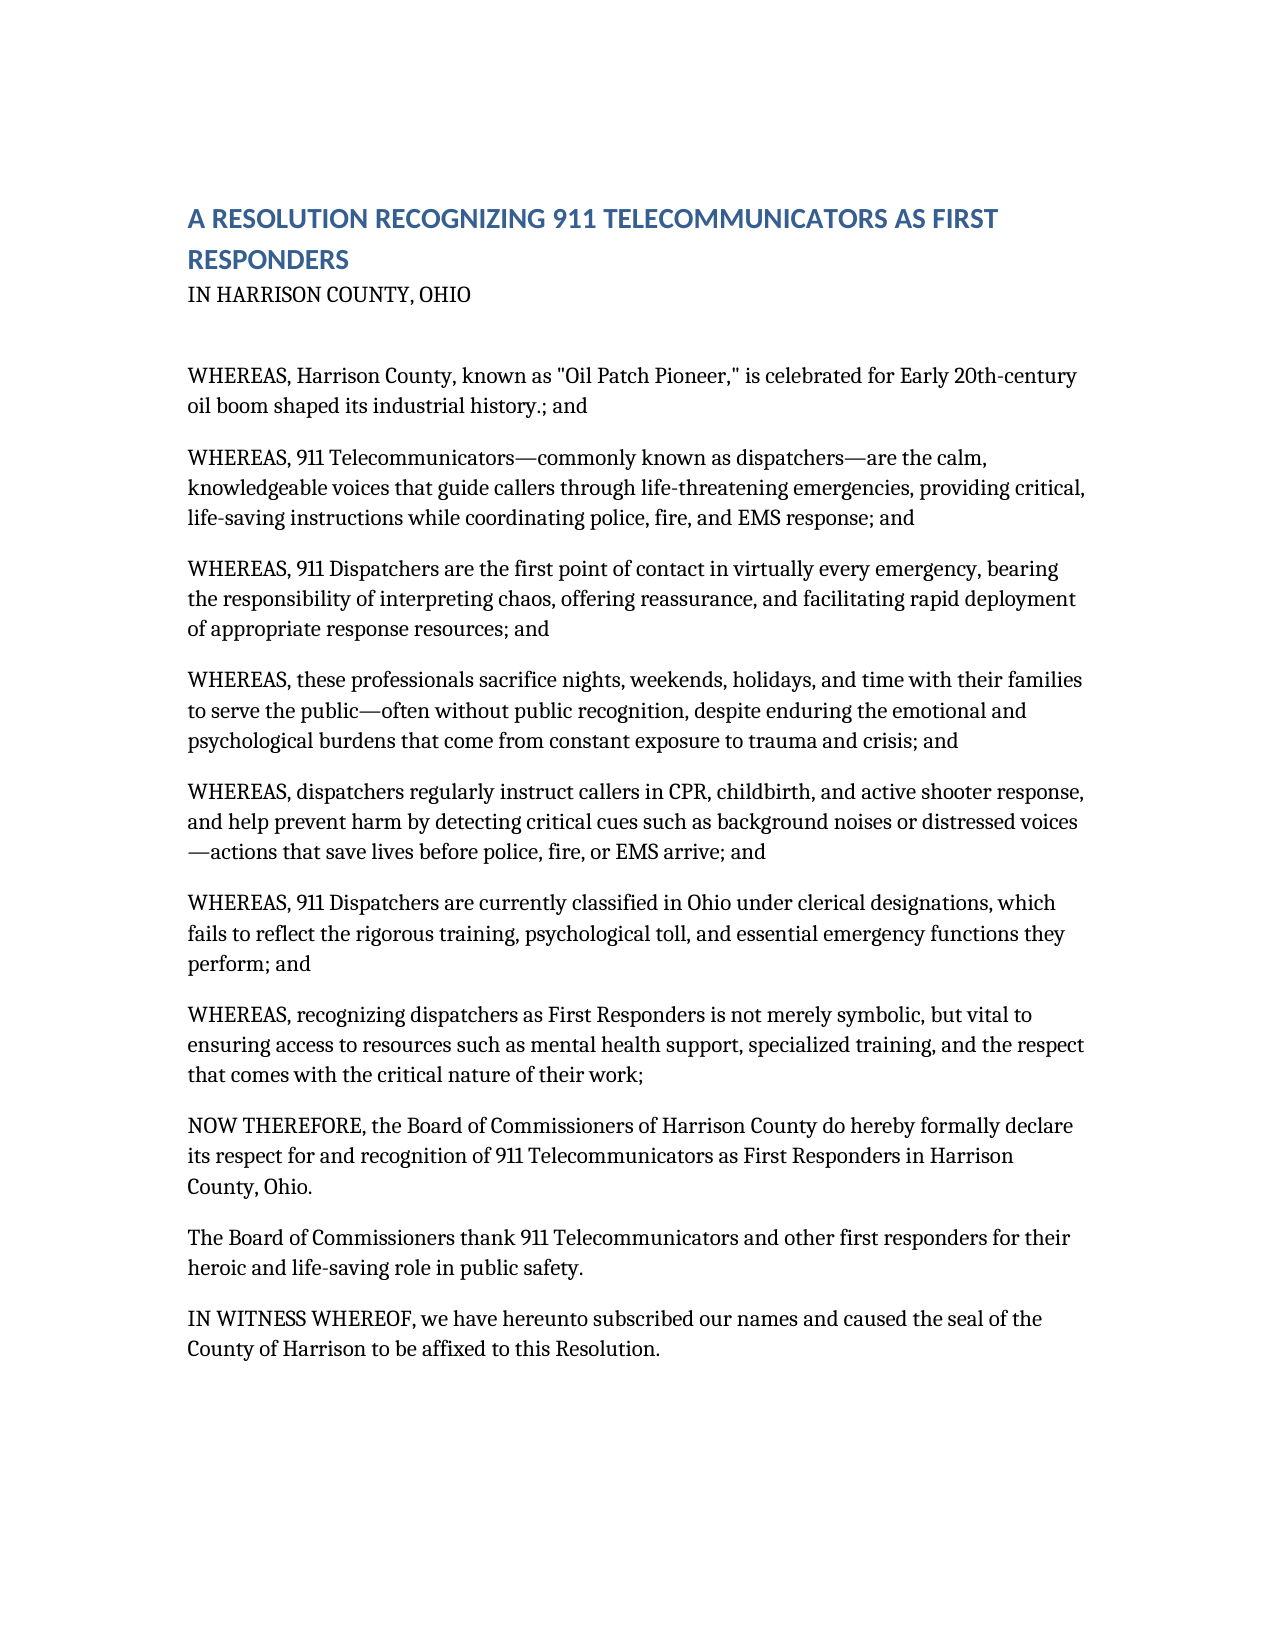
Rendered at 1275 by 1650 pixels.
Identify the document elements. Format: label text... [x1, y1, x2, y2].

text WHEREAS, Harrison County, known as "Oil Patch Pioneer," is celebrated for Early 20th-century oil boom shaped its industrial history.; and [187, 363, 1087, 420]
text WHEREAS, recognizing dispatchers as First Responders is not merely symbolic, but vital to ensuring access to resources such as mental health support, specialized training, and the respect that comes with the critical nature of their work; [187, 1002, 1087, 1088]
subtitle A RESOLUTION RECOGNIZING 911 TELECOMMUNICATORS AS FIRST RESPONDERS [187, 200, 1087, 277]
text NOW THEREFORE, the Board of Commissioners of Harrison County do hereby formally declare its respect for and recognition of 911 Telecommunicators as First Responders in Harrison County, Ohio. [187, 1113, 1087, 1200]
text WHEREAS, 911 Dispatchers are the first point of contact in virtually every emergency, bearing the responsibility of interpreting chaos, offering reassurance, and facilitating rapid deployment of appropriate response resources; and [187, 556, 1087, 643]
text WHEREAS, 911 Dispatchers are currently classified in Ohio under clerical designations, which fails to reflect the rigorous training, psychological toll, and essential emergency functions they perform; and [187, 890, 1087, 977]
text IN HARRISON COUNTY, OHIO [187, 282, 1087, 338]
text WHEREAS, dispatchers regularly instruct callers in CPR, childbirth, and active shooter response, and help prevent harm by detecting critical cues such as background noises or distressed voices—actions that save lives before police, fire, or EMS arrive; and [187, 779, 1087, 866]
text WHEREAS, 911 Telecommunicators—commonly known as dispatchers—are the calm, knowledgeable voices that guide callers through life-threatening emergencies, providing critical, life-saving instructions while coordinating police, fire, and EMS response; and [187, 444, 1087, 531]
text WHEREAS, these professionals sacrifice nights, weekends, holidays, and time with their families to serve the public—often without public recognition, despite enduring the emotional and psychological burdens that come from constant exposure to trauma and crisis; and [187, 667, 1087, 754]
text The Board of Commissioners thank 911 Telecommunicators and other first responders for their heroic and life-saving role in public safety. [187, 1224, 1087, 1281]
text IN WITNESS WHEREOF, we have hereunto subscribed our names and caused the seal of the County of Harrison to be affixed to this Resolution. [187, 1306, 1087, 1362]
